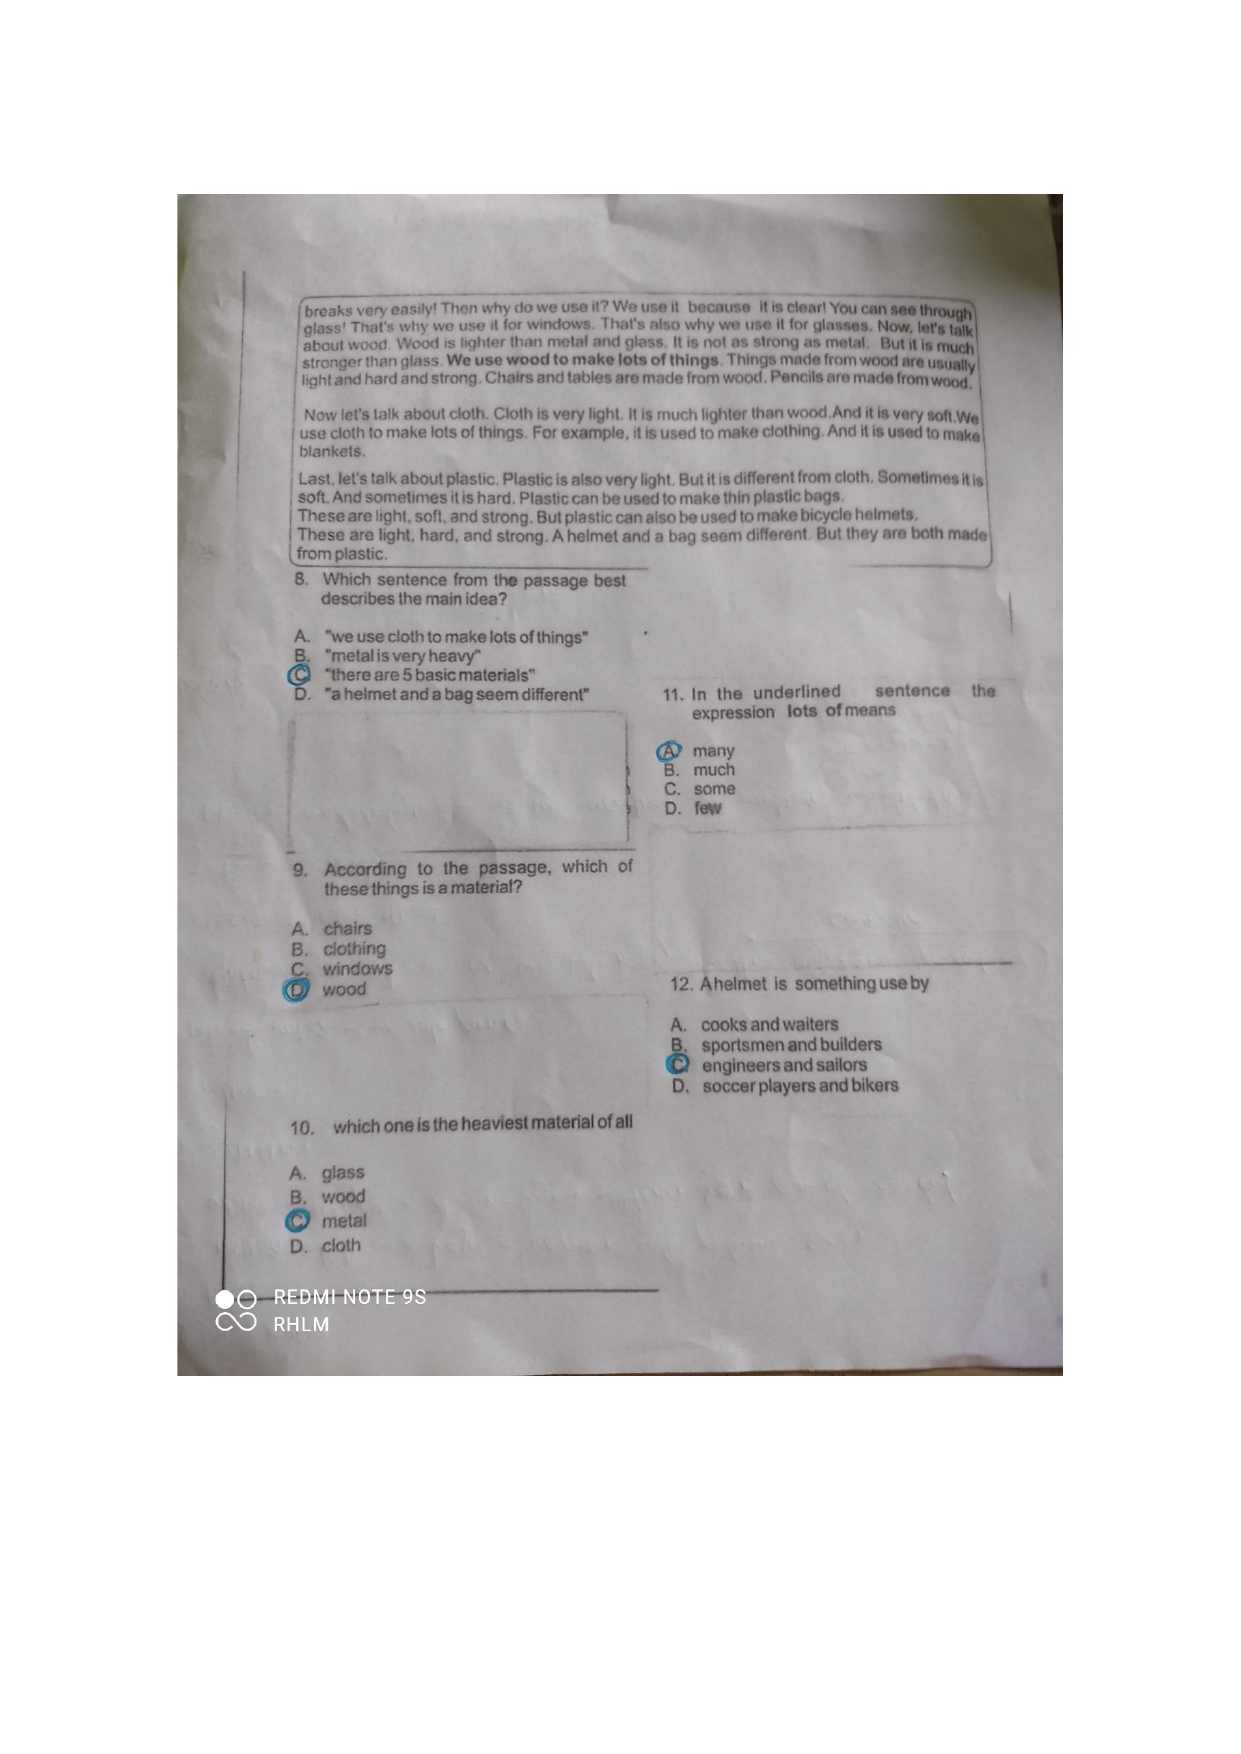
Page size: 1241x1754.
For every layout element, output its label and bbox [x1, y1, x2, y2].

picture [177, 194, 1063, 1376]
